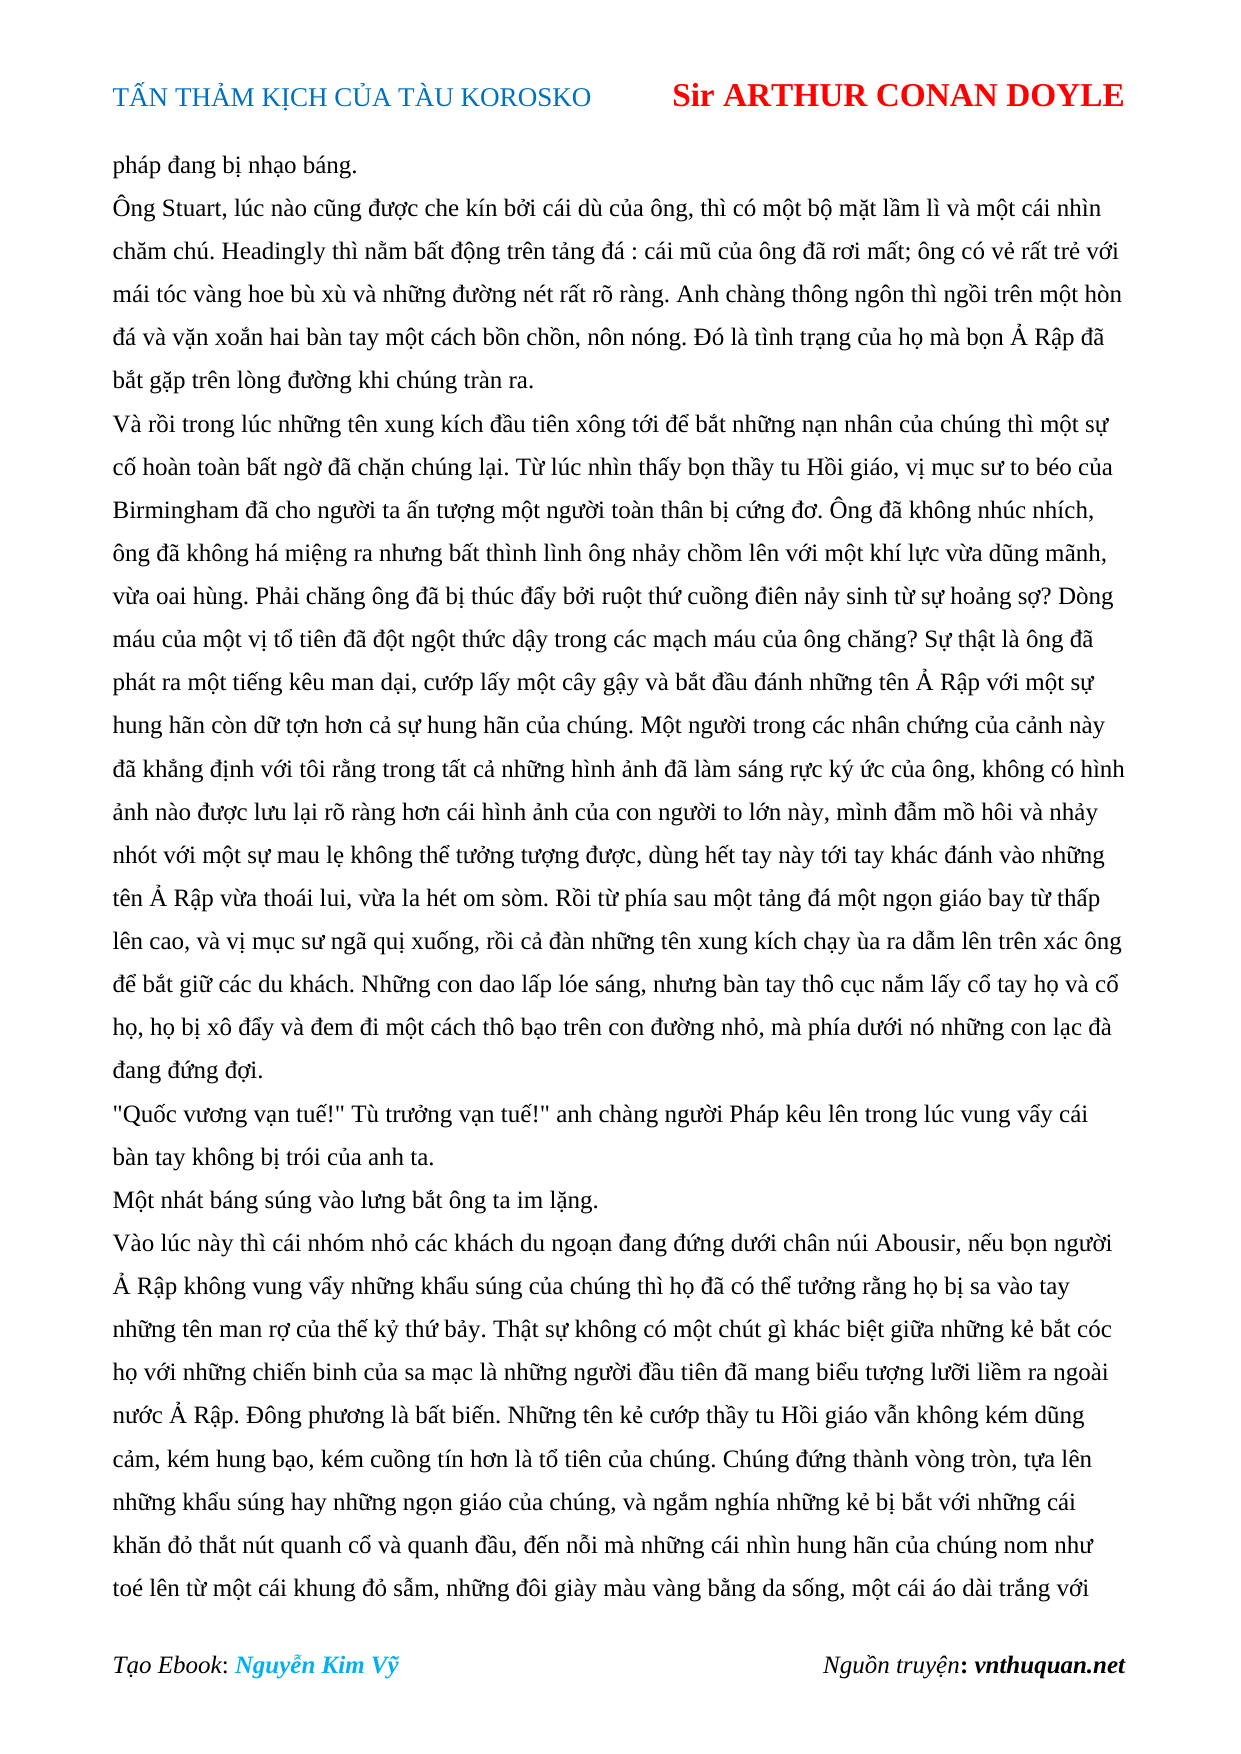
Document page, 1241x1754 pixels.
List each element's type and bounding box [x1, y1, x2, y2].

text [112, 150, 1128, 1602]
